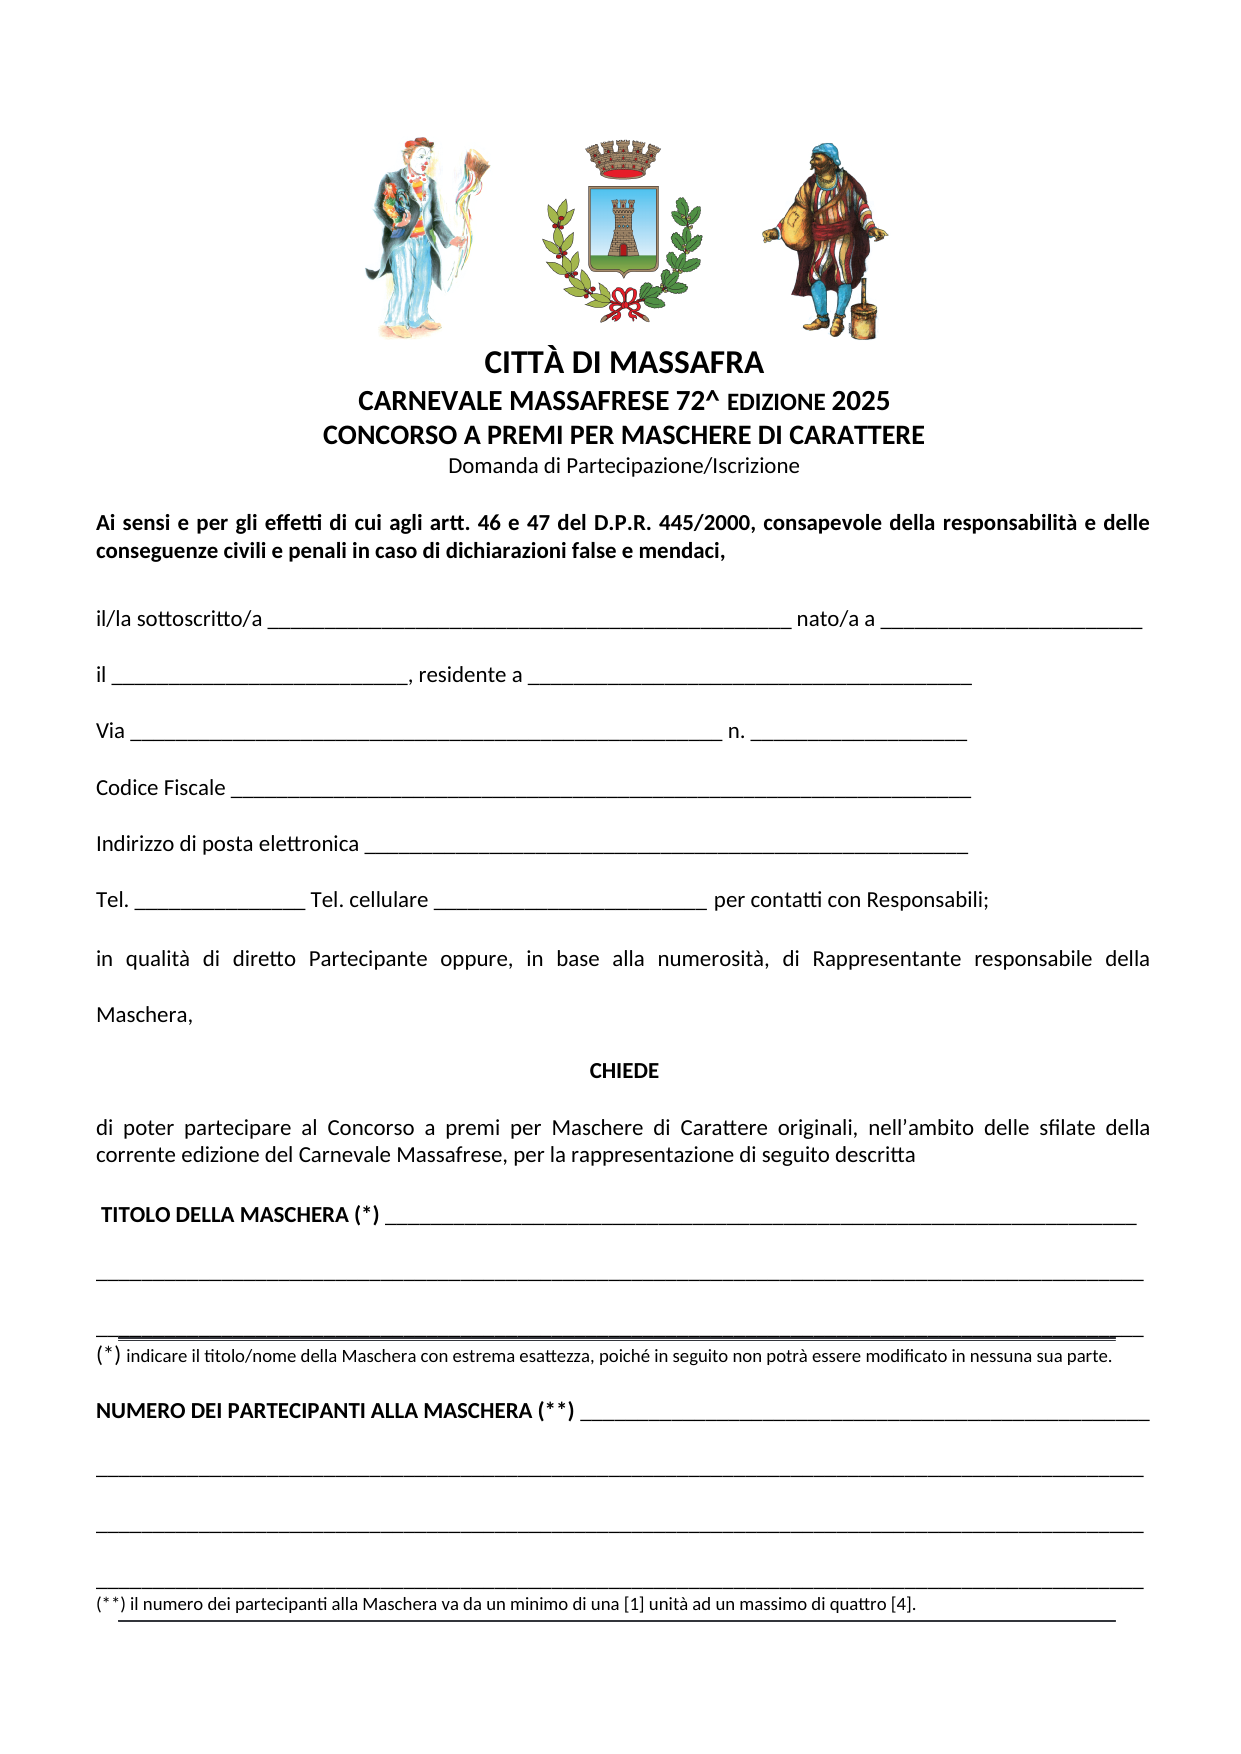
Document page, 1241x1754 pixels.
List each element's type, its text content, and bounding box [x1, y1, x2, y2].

text ____________________________________________________________________________________________ [96, 1312, 1153, 1341]
text Codice Fiscale _________________________________________________________________ [96, 773, 1153, 801]
text Indirizzo di posta elettronica _____________________________________________________ [96, 829, 1153, 857]
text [96, 1564, 1153, 1593]
text (**) il numero dei partecipanti alla Maschera va da un minimo di una [1] unità ad un massimo di quattro [4]. [96, 1593, 1153, 1616]
text NUMERO DEI PARTECIPANTI ALLA MASCHERA (**) __________________________________________________ [96, 1396, 1153, 1424]
text CITTÀ DI MASSAFRA [96, 341, 1153, 382]
text ____________________________________________________________________________________________ [96, 1256, 1153, 1284]
picture [357, 130, 891, 341]
text Tel. _______________ Tel. cellulare ________________________ per contatti con Responsabili; [96, 885, 1153, 913]
text (*) indicare il titolo/nome della Maschera con estrema esattezza, poiché in seguito non potrà essere modificato in nessuna sua parte. [96, 1341, 1153, 1368]
text Via ____________________________________________________ n. ___________________ [96, 717, 1153, 744]
text Ai sensi e per gli effetti di cui agli artt. 46 e 47 del D.P.R. 445/2000, consapevole della responsabilità e delle conseguenze civili e penali in caso di dichiarazioni false e mendaci, [96, 508, 1153, 564]
text di poter partecipare al Concorso a premi per Maschere di Carattere originali, nell’ambito delle sfilate della corrente edizione del Carnevale Massafrese, per la rappresentazione di seguito descritta [96, 1113, 1153, 1169]
text CARNEVALE MASSAFRESE 72^ EDIZIONE 2025 [96, 382, 1153, 417]
text il __________________________, residente a _______________________________________ [96, 661, 1153, 688]
text il/la sottoscritto/a ______________________________________________ nato/a a _______________________ [96, 604, 1153, 632]
text CONCORSO A PREMI PER MASCHERE DI CARATTERE [96, 417, 1153, 452]
text in qualità di diretto Partecipante oppure, in base alla numerosità, di Rappresentante responsabile della Maschera, [96, 944, 1153, 1028]
text TITOLO DELLA MASCHERA (*) __________________________________________________________________ [96, 1200, 1153, 1228]
text ____________________________________________________________________________________________ [96, 1452, 1153, 1481]
text Domanda di Partecipazione/Iscrizione [96, 452, 1153, 480]
text CHIEDE [96, 1057, 1153, 1084]
text ____________________________________________________________________________________________ [96, 1508, 1153, 1537]
